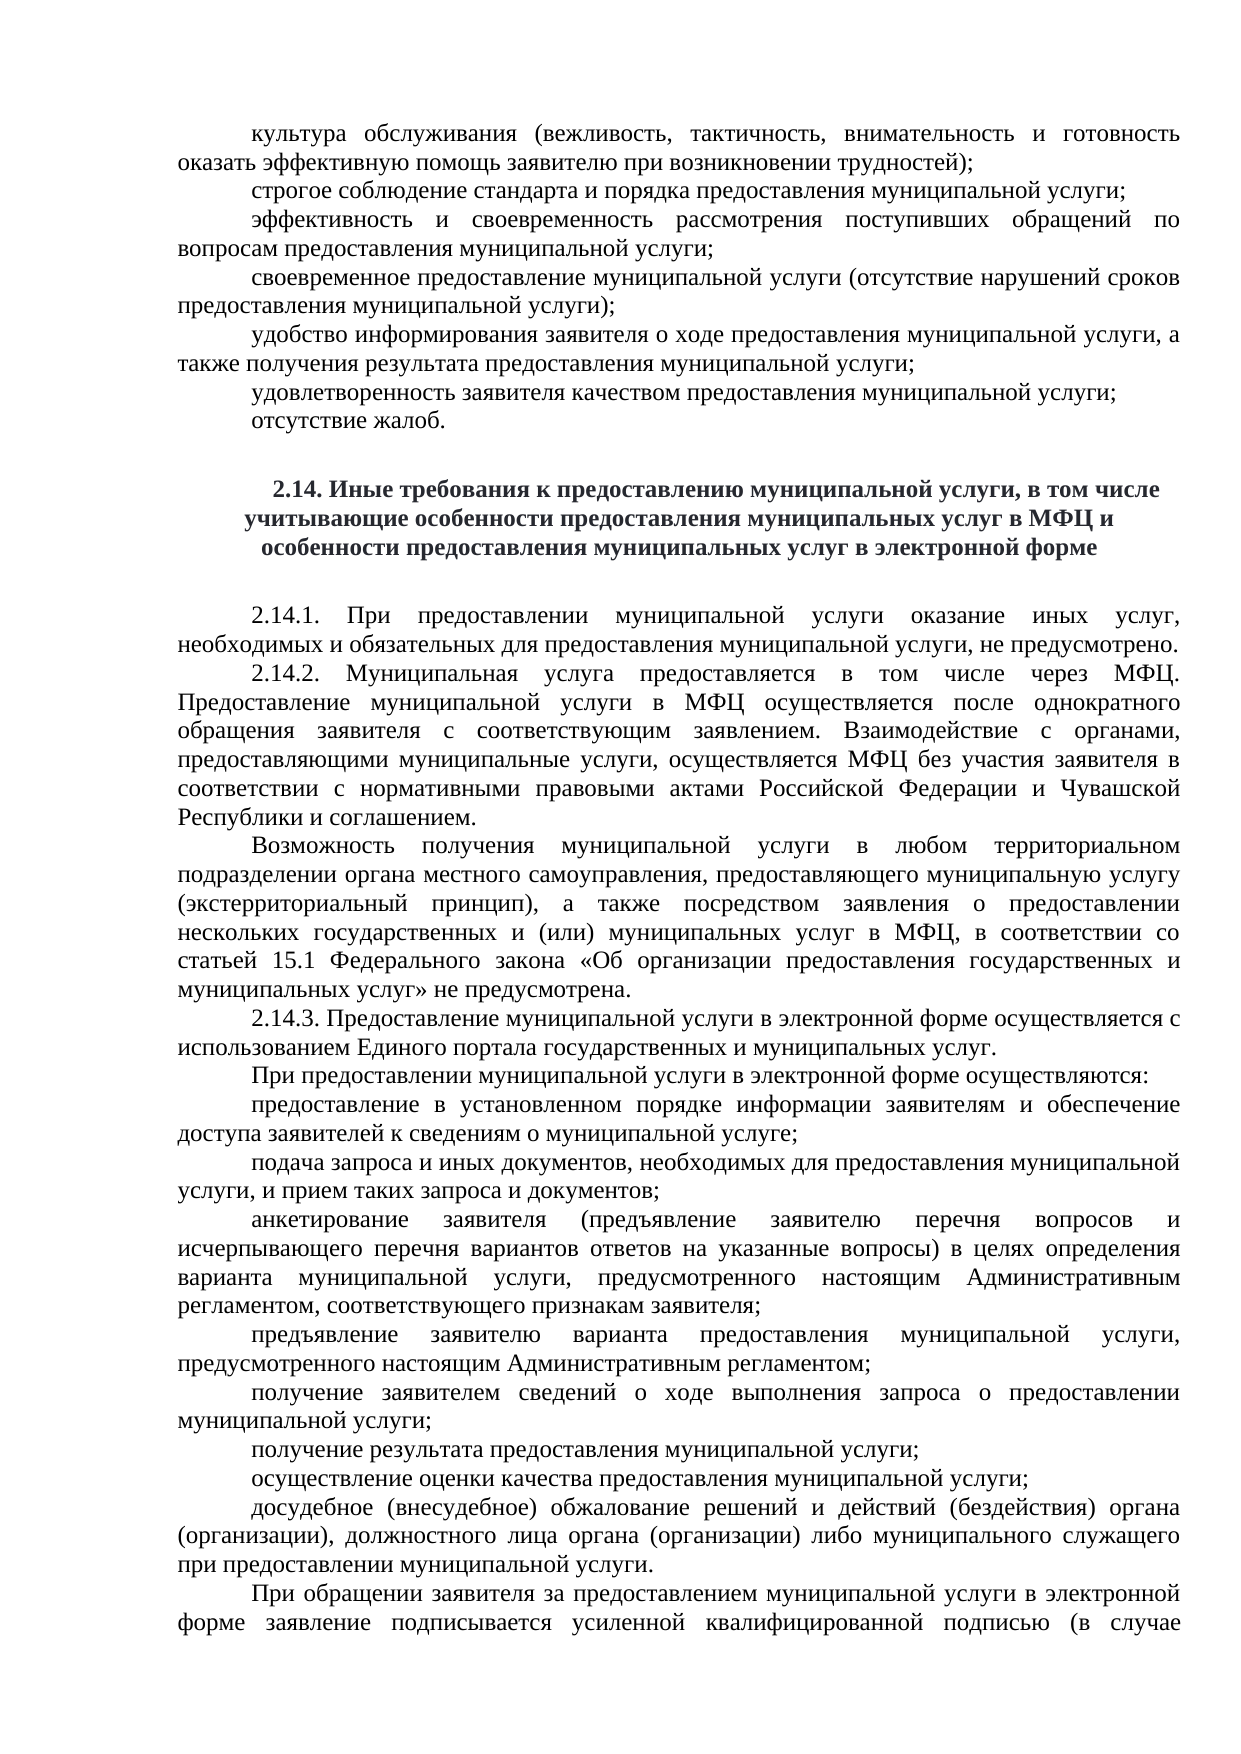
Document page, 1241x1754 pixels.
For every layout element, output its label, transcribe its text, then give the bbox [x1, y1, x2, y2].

text отсутствие жалоб. [177, 406, 1181, 434]
text получение результата предоставления муниципальной услуги; [177, 1434, 1181, 1463]
text культура обслуживания (вежливость, тактичность, внимательность и готовность оказать эффективную помощь заявителю при возникновении трудностей); [177, 118, 1181, 176]
text При предоставлении муниципальной услуги в электронной форме осуществляются: [177, 1061, 1181, 1089]
text осуществление оценки качества предоставления муниципальной услуги; [177, 1463, 1181, 1492]
text эффективность и своевременность рассмотрения поступивших обращений по вопросам предоставления муниципальной услуги; [177, 204, 1181, 262]
text удовлетворенность заявителя качеством предоставления муниципальной услуги; [177, 377, 1181, 406]
text получение заявителем сведений о ходе выполнения запроса о предоставлении муниципальной услуги; [177, 1377, 1181, 1434]
text удобство информирования заявителя о ходе предоставления муниципальной услуги, а также получения результата предоставления муниципальной услуги; [177, 319, 1181, 377]
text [177, 1578, 1181, 1636]
text предъявление заявителю варианта предоставления муниципальной услуги, предусмотренного настоящим Административным регламентом; [177, 1319, 1181, 1377]
text подача запроса и иных документов, необходимых для предоставления муниципальной услуги, и прием таких запроса и документов; [177, 1147, 1181, 1204]
text 2.14.1. При предоставлении муниципальной услуги оказание иных услуг, необходимых и обязательных для предоставления муниципальной услуги, не предусмотрено. [177, 601, 1181, 658]
text своевременное предоставление муниципальной услуги (отсутствие нарушений сроков предоставления муниципальной услуги); [177, 262, 1181, 319]
text анкетирование заявителя (предъявление заявителю перечня вопросов и исчерпывающего перечня вариантов ответов на указанные вопросы) в целях определения варианта муниципальной услуги, предусмотренного настоящим Административным регламентом, соответствующего признакам заявителя; [177, 1204, 1181, 1319]
text 2.14. Иные требования к предоставлению муниципальной услуги, в том числе учитывающие особенности предоставления муниципальных услуг в МФЦ и особенности предоставления муниципальных услуг в электронной форме [177, 474, 1181, 561]
text 2.14.3. Предоставление муниципальной услуги в электронной форме осуществляется с использованием Единого портала государственных и муниципальных услуг. [177, 1003, 1181, 1061]
text строгое соблюдение стандарта и порядка предоставления муниципальной услуги; [177, 176, 1181, 204]
text досудебное (внесудебное) обжалование решений и действий (бездействия) органа (организации), должностного лица органа (организации) либо муниципального служащего при предоставлении муниципальной услуги. [177, 1492, 1181, 1578]
text Возможность получения муниципальной услуги в любом территориальном подразделении органа местного самоуправления, предоставляющего муниципальную услугу (экстерриториальный принцип), а также посредством заявления о предоставлении нескольких государственных и (или) муниципальных услуг в МФЦ, в соответствии со статьей 15.1 Федерального закона «Об организации предоставления государственных и муниципальных услуг» не предусмотрена. [177, 831, 1181, 1003]
text 2.14.2. Муниципальная услуга предоставляется в том числе через МФЦ. Предоставление муниципальной услуги в МФЦ осуществляется после однократного обращения заявителя с соответствующим заявлением. Взаимодействие с органами, предоставляющими муниципальные услуги, осуществляется МФЦ без участия заявителя в соответствии с нормативными правовыми актами Российской Федерации и Чувашской Республики и соглашением. [177, 658, 1181, 831]
text предоставление в установленном порядке информации заявителям и обеспечение доступа заявителей к сведениям о муниципальной услуге; [177, 1089, 1181, 1147]
